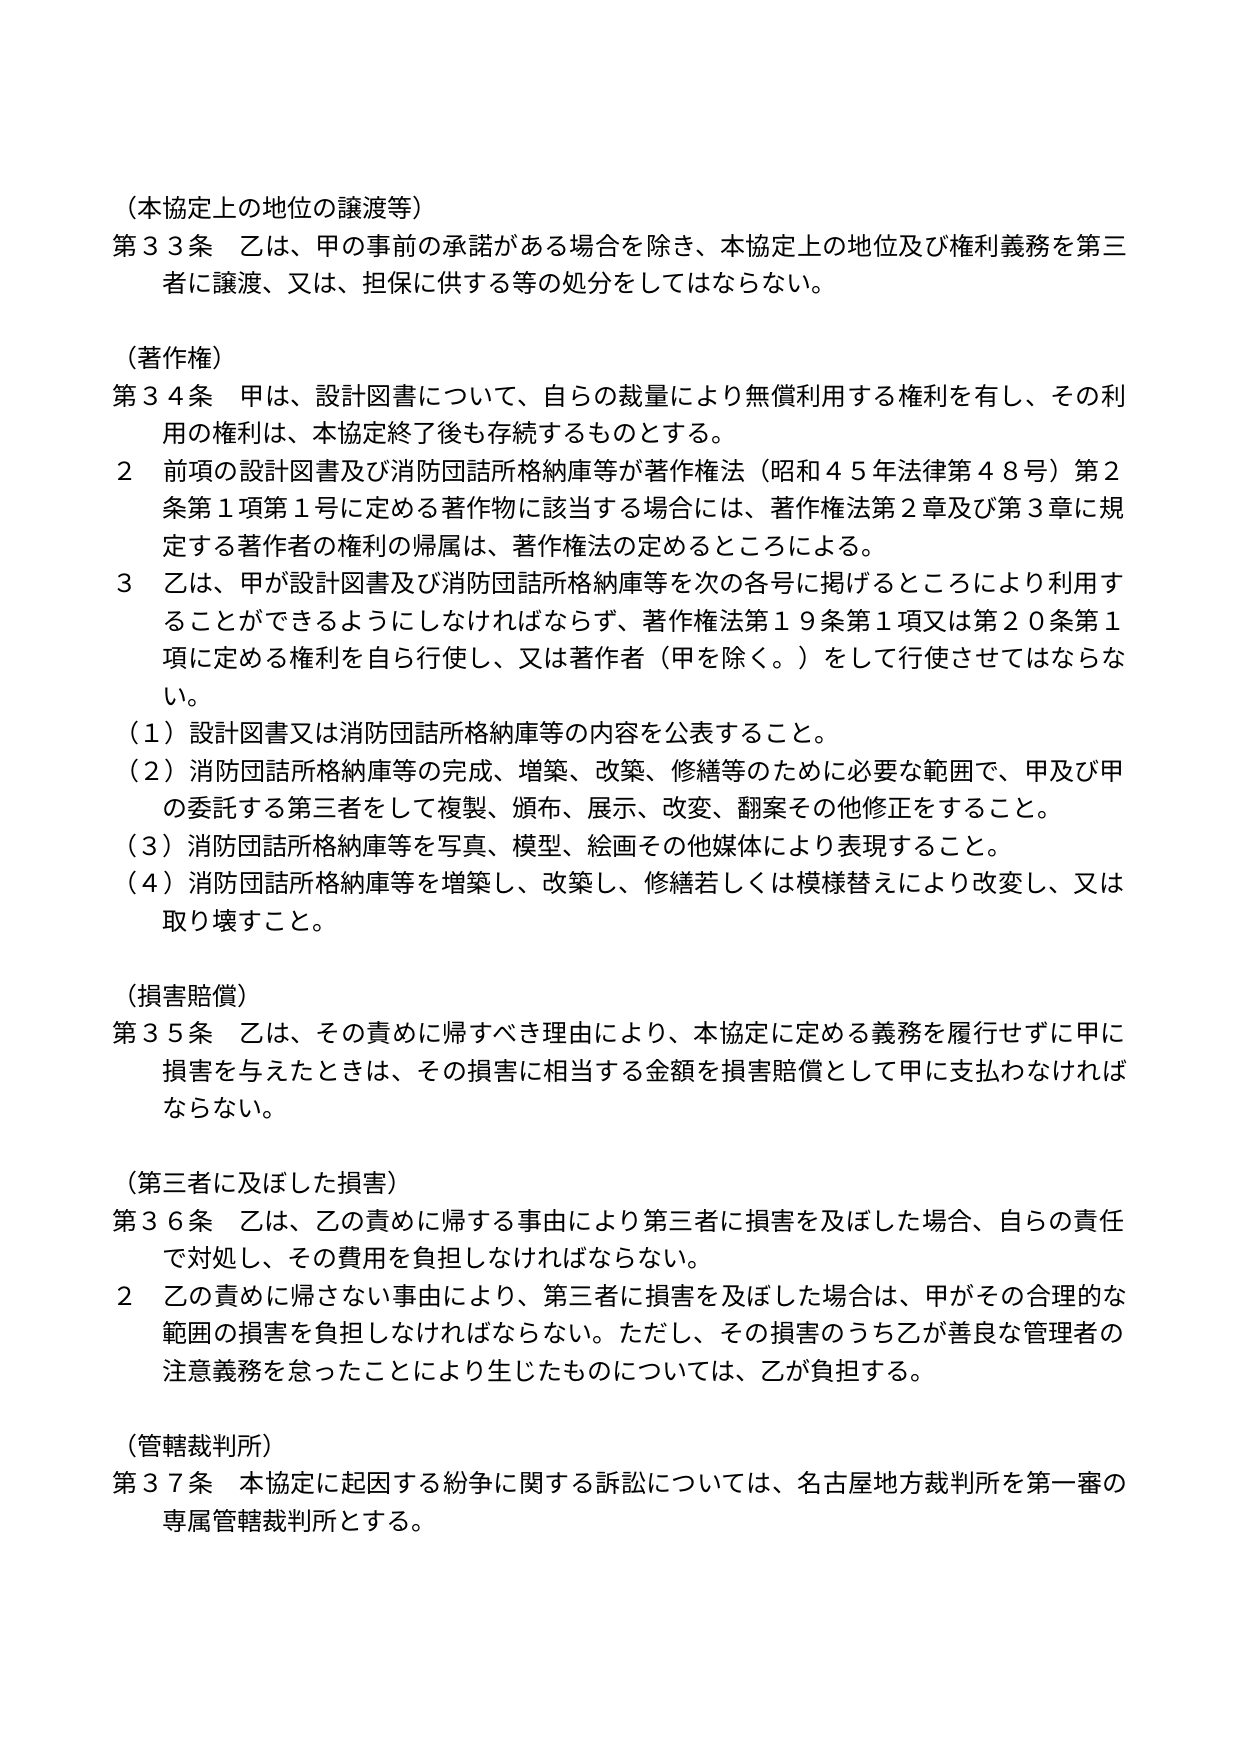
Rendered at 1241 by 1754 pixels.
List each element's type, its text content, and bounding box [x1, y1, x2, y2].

text （１）設計図書又は消防団詰所格納庫等の内容を公表すること。 [114, 713, 1128, 750]
text （著作権） [112, 338, 1128, 375]
text ２ 前項の設計図書及び消防団詰所格納庫等が著作権法（昭和４５年法律第４８号）第２条第１項第１号に定める著作物に該当する場合には、著作権法第２章及び第３章に規定する著作者の権利の帰属は、著作権法の定めるところによる。 [112, 450, 1128, 563]
text （本協定上の地位の譲渡等） [112, 188, 1128, 225]
text 第３３条 乙は、甲の事前の承諾がある場合を除き、本協定上の地位及び権利義務を第三者に譲渡、又は、担保に供する等の処分をしてはならない。 [112, 225, 1128, 300]
text （２）消防団詰所格納庫等の完成、増築、改築、修繕等のために必要な範囲で、甲及び甲の委託する第三者をして複製、頒布、展示、改変、翻案その他修正をすること。 [114, 750, 1128, 825]
text ３ 乙は、甲が設計図書及び消防団詰所格納庫等を次の各号に掲げるところにより利用することができるようにしなければならず、著作権法第１９条第１項又は第２０条第１項に定める権利を自ら行使し、又は著作者（甲を除く。）をして行使させてはならない。 [112, 563, 1128, 713]
text （損害賠償） [112, 975, 1128, 1013]
text （４）消防団詰所格納庫等を増築し、改築し、修繕若しくは模様替えにより改変し、又は取り壊すこと。 [112, 863, 1128, 938]
text （３）消防団詰所格納庫等を写真、模型、絵画その他媒体により表現すること。 [112, 825, 1128, 863]
text （管轄裁判所） [112, 1425, 1128, 1463]
text ２ 乙の責めに帰さない事由により、第三者に損害を及ぼした場合は、甲がその合理的な範囲の損害を負担しなければならない。ただし、その損害のうち乙が善良な管理者の注意義務を怠ったことにより生じたものについては、乙が負担する。 [112, 1275, 1128, 1388]
text （第三者に及ぼした損害） [112, 1163, 1128, 1200]
text 第３６条 乙は、乙の責めに帰する事由により第三者に損害を及ぼした場合、自らの責任で対処し、その費用を負担しなければならない。 [112, 1200, 1128, 1275]
text 第３４条 甲は、設計図書について、自らの裁量により無償利用する権利を有し、その利用の権利は、本協定終了後も存続するものとする。 [112, 375, 1128, 450]
text 第３５条 乙は、その責めに帰すべき理由により、本協定に定める義務を履行せずに甲に損害を与えたときは、その損害に相当する金額を損害賠償として甲に支払わなければならない。 [112, 1013, 1128, 1125]
text 第３７条 本協定に起因する紛争に関する訴訟については、名古屋地方裁判所を第一審の専属管轄裁判所とする。 [112, 1463, 1128, 1538]
